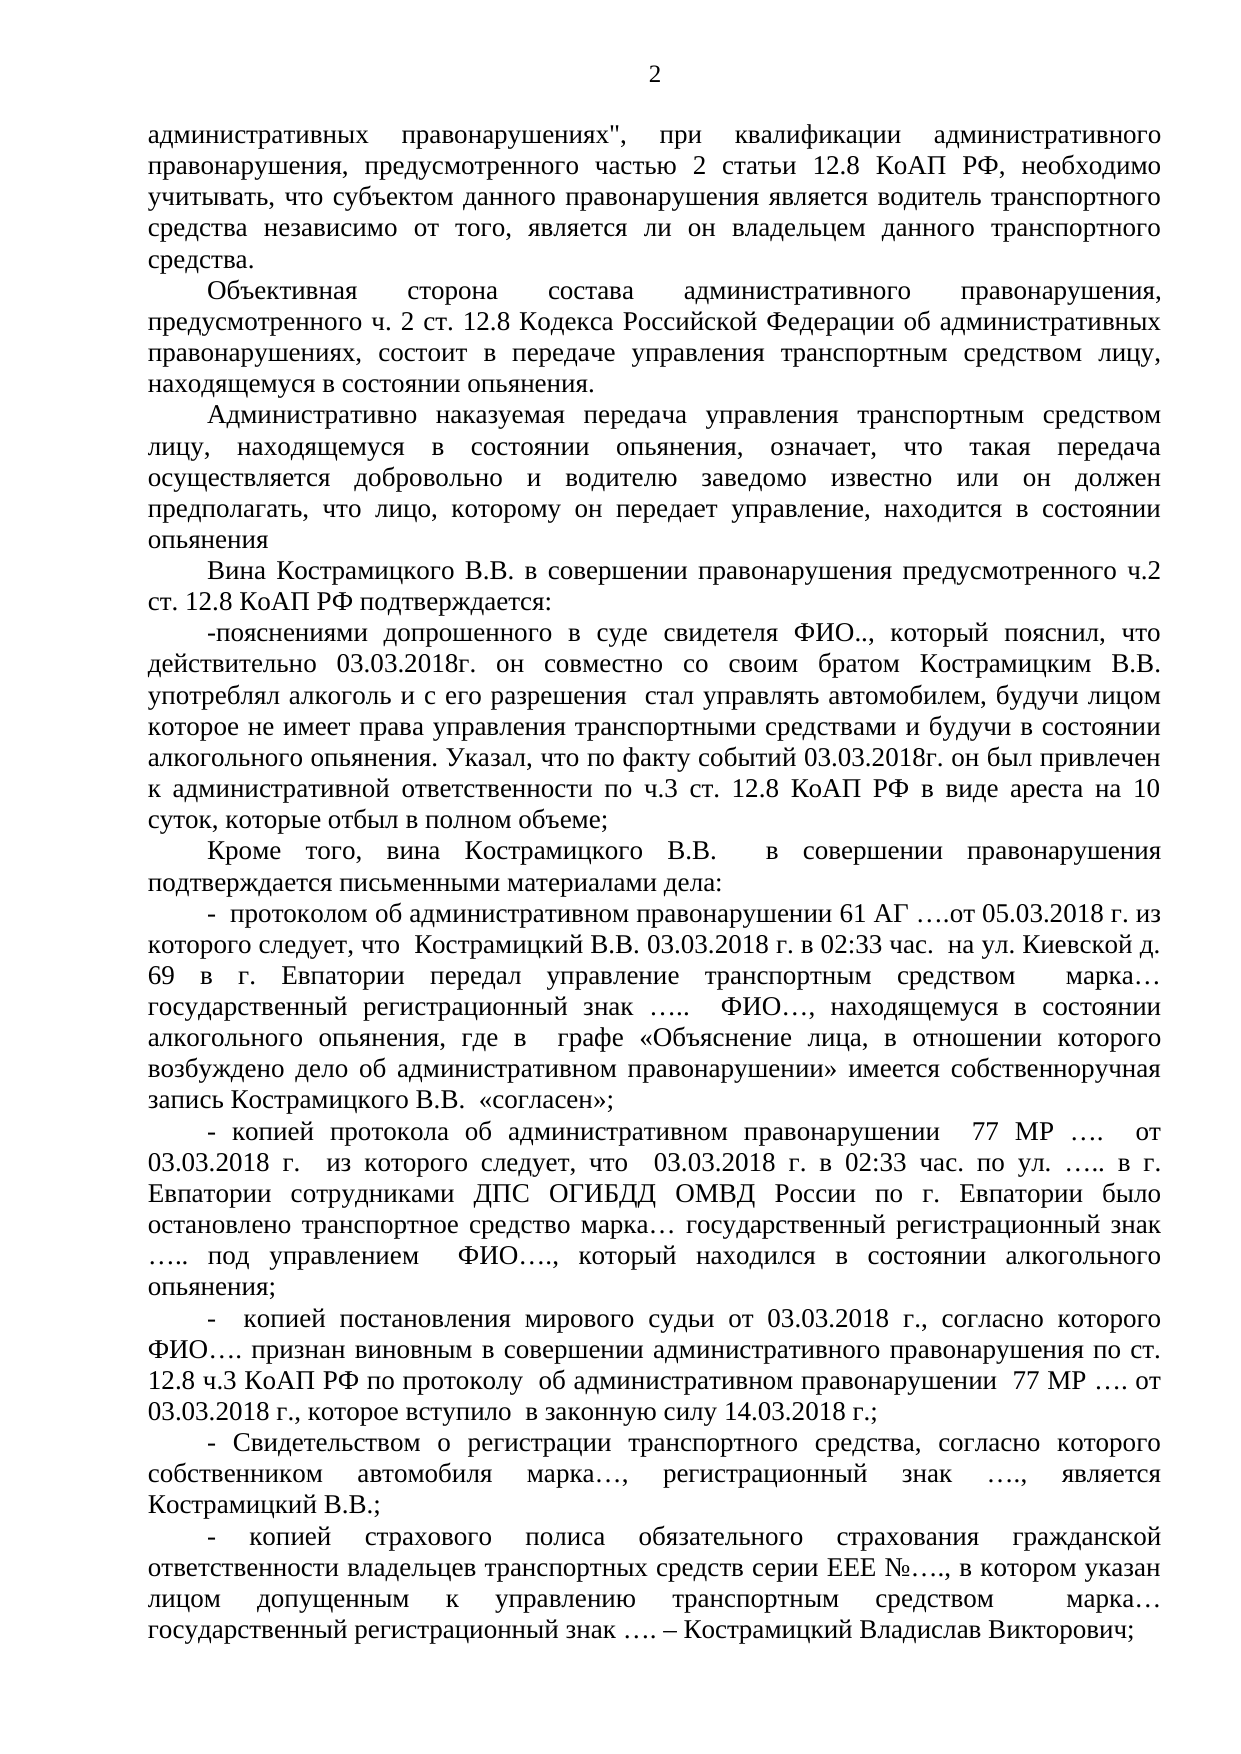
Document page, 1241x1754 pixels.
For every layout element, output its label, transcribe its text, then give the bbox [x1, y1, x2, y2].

text Кроме того, вина Кострамицкого В.В. в совершении правонарушения подтверждается письменными материалами дела: [148, 834, 1162, 897]
text - копией страхового полиса обязательного страхования гражданской ответственности владельцев транспортных средств серии ЕЕЕ №…., в котором указан лицом допущенным к управлению транспортным средством марка… государственный регистрационный знак …. – Кострамицкий Владислав Викторович; [148, 1520, 1162, 1644]
text - Свидетельством о регистрации транспортного средства, согласно которого собственником автомобиля марка…, регистрационный знак …., является Кострамицкий В.В.; [148, 1426, 1162, 1520]
text - копией постановления мирового судьи от 03.03.2018 г., согласно которого ФИО…. признан виновным в совершении административного правонарушения по ст. 12.8 ч.3 КоАП РФ по протоколу об административном правонарушении 77 МР …. от 03.03.2018 г., которое вступило в законную силу 14.03.2018 г.; [148, 1302, 1162, 1426]
text - копией протокола об административном правонарушении 77 МР …. от 03.03.2018 г. из которого следует, что 03.03.2018 г. в 02:33 час. по ул. ….. в г. Евпатории сотрудниками ДПС ОГИБДД ОМВД России по г. Евпатории было остановлено транспортное средство марка… государственный регистрационный знак ….. под управлением ФИО…., который находился в состоянии алкогольного опьянения; [148, 1115, 1162, 1302]
text -пояснениями допрошенного в суде свидетеля ФИО.., который пояснил, что действительно 03.03.2018г. он совместно со своим братом Кострамицким В.В. употреблял алкоголь и с его разрешения стал управлять автомобилем, будучи лицом которое не имеет права управления транспортными средствами и будучи в состоянии алкогольного опьянения. Указал, что по факту событий 03.03.2018г. он был привлечен к административной ответственности по ч.3 ст. 12.8 КоАП РФ в виде ареста на 10 суток, которые отбыл в полном объеме; [148, 616, 1162, 834]
text Вина Кострамицкого В.В. в совершении правонарушения предусмотренного ч.2 ст. 12.8 КоАП РФ подтверждается: [148, 554, 1162, 616]
text Административно наказуемая передача управления транспортным средством лицу, находящемуся в состоянии опьянения, означает, что такая передача осуществляется добровольно и водителю заведомо известно или он должен предполагать, что лицо, которому он передает управление, находится в состоянии опьянения [148, 398, 1162, 554]
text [148, 118, 1162, 274]
text - протоколом об административном правонарушении 61 АГ ….от 05.03.2018 г. из которого следует, что Кострамицкий В.В. 03.03.2018 г. в 02:33 час. на ул. Киевской д. 69 в г. Евпатории передал управление транспортным средством марка… государственный регистрационный знак ….. ФИО…, находящемуся в состоянии алкогольного опьянения, где в графе «Объяснение лица, в отношении которого возбуждено дело об административном правонарушении» имеется собственноручная запись Кострамицкого В.В. «согласен»; [148, 897, 1162, 1115]
text Объективная сторона состава административного правонарушения, предусмотренного ч. 2 ст. 12.8 Кодекса Российской Федерации об административных правонарушениях, состоит в передаче управления транспортным средством лицу, находящемуся в состоянии опьянения. [148, 274, 1162, 398]
